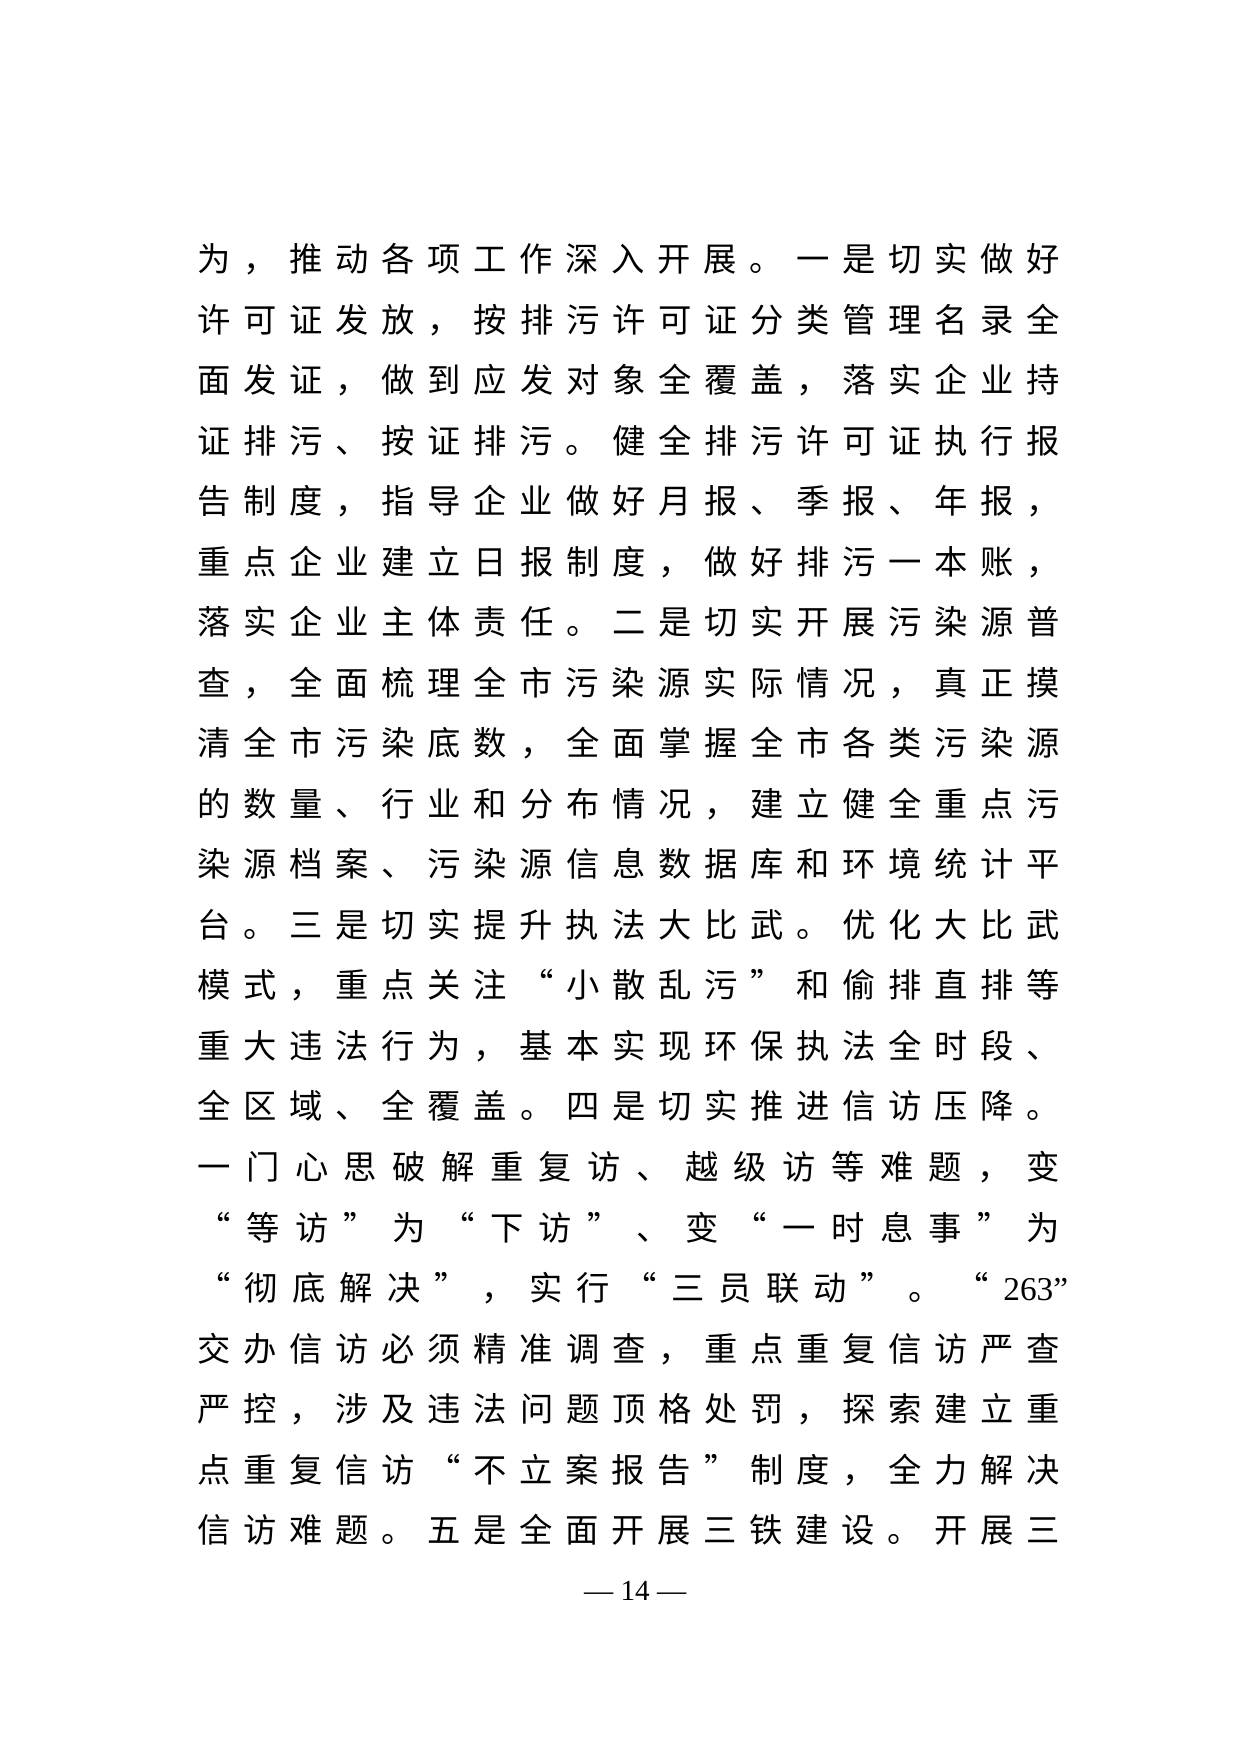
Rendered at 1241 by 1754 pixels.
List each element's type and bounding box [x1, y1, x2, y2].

text [197, 227, 1072, 1558]
